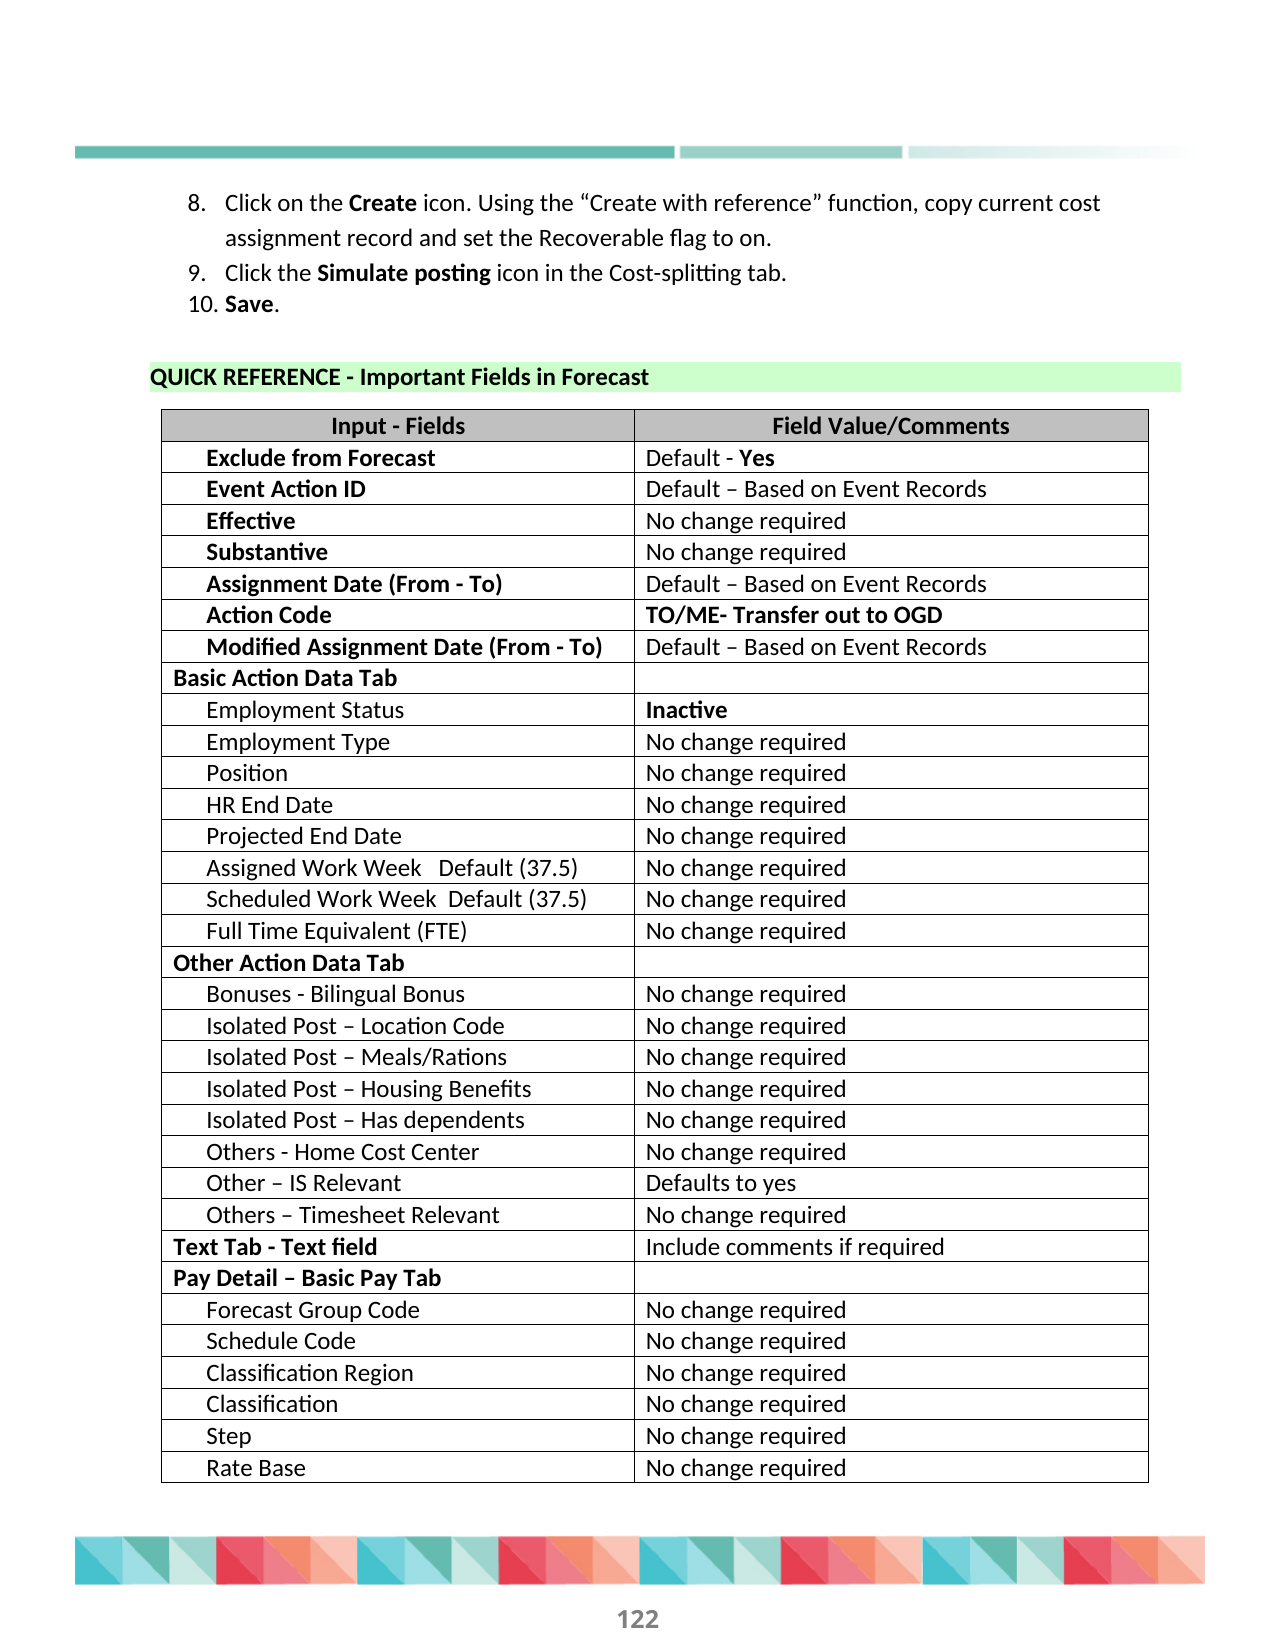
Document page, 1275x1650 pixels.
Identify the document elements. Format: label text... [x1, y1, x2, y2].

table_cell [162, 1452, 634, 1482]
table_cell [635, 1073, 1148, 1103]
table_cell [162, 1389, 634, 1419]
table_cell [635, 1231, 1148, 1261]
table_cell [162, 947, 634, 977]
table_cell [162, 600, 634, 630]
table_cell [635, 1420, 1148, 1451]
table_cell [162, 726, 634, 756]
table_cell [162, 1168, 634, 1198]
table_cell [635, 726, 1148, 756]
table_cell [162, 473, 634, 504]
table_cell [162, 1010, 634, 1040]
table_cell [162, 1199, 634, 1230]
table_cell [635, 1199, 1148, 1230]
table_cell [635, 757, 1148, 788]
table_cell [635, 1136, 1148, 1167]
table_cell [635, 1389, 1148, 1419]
list Click the Simulate posting icon in the Cost-splitting tab. [187, 257, 1181, 288]
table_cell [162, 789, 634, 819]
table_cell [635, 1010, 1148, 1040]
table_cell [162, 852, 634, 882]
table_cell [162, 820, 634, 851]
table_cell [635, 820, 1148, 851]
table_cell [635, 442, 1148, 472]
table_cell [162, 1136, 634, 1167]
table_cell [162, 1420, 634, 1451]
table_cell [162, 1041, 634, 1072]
picture [0, 1481, 1275, 1650]
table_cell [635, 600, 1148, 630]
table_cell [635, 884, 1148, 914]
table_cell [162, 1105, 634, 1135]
picture [0, 136, 1275, 170]
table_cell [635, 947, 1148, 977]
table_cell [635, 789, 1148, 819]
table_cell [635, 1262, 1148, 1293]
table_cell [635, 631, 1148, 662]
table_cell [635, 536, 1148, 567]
list Save. [187, 288, 1181, 318]
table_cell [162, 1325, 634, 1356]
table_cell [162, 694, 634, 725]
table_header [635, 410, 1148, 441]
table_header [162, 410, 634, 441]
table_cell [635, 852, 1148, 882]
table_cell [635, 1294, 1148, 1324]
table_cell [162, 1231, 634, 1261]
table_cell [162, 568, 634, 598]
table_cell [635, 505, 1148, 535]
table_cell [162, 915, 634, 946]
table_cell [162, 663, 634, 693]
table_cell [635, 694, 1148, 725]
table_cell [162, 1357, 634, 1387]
list Click on the Create icon. Using the “Create with reference” function, copy current cost assignment record and set the Recoverable flag to on. [187, 187, 1181, 253]
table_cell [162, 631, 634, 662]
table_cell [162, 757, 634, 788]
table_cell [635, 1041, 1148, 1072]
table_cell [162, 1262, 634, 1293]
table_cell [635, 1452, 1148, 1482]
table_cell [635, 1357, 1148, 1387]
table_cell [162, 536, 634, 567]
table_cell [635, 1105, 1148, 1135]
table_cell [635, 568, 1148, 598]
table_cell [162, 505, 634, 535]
text QUICK REFERENCE - Important Fields in Forecast [150, 362, 1181, 392]
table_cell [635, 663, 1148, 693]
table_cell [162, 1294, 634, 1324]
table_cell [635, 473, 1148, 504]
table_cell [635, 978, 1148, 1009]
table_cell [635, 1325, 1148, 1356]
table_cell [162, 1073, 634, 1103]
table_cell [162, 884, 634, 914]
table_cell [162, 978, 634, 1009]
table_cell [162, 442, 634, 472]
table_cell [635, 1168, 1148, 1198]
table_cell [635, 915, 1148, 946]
